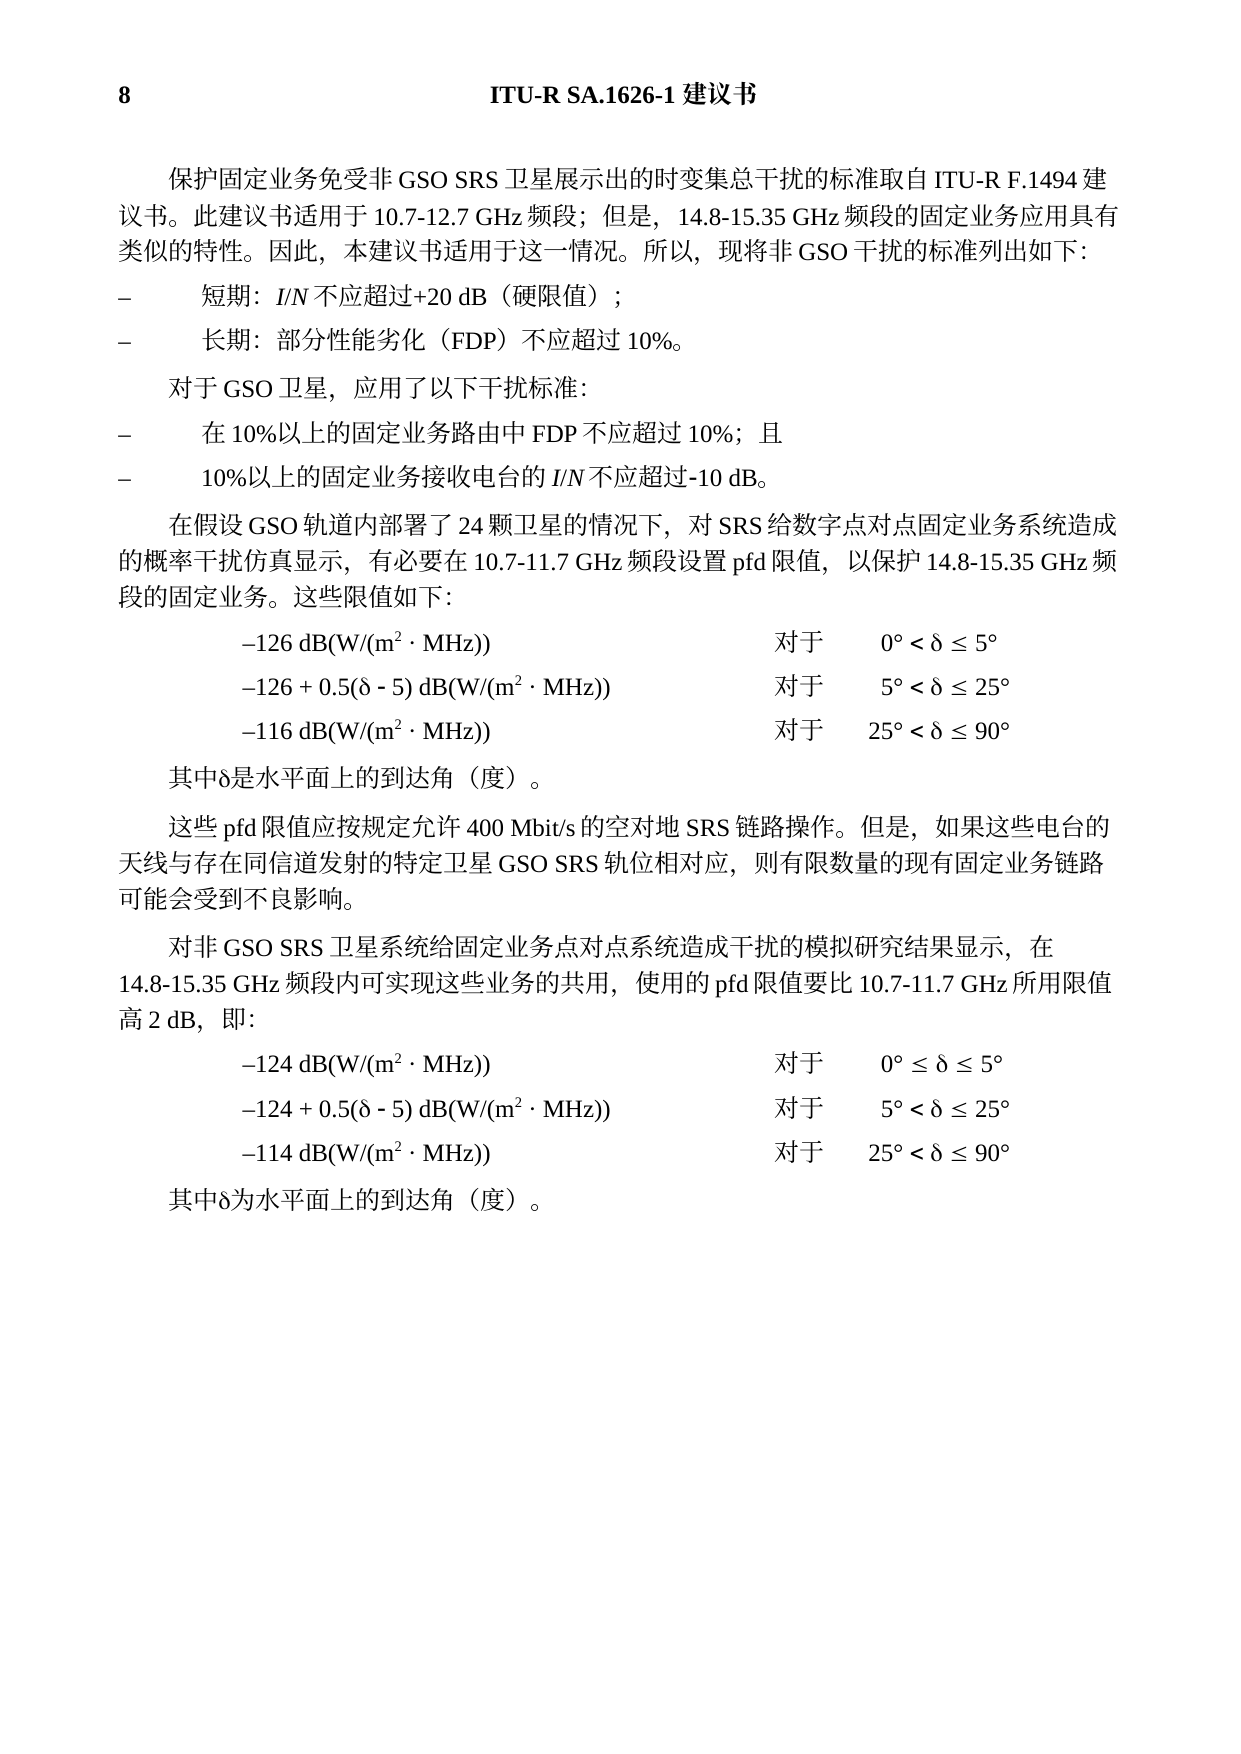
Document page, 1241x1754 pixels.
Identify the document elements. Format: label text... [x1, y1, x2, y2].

text –116 dB(W/(m2 · MHz)) 对于 25° 90° [118, 711, 1122, 747]
text – 短期：I/N不应超过+20 dB（硬限值）； [118, 276, 1122, 312]
text 这些pfd限值应按规定允许400 Mbit/s的空对地SRS链路操作。但是，如果这些电台的天线与存在同信道发射的特定卫星GSO SRS轨位相对应，则有限数量的现有固定业务链路可能会受到不良影响。 [118, 808, 1122, 915]
text –114 dB(W/(m2 · MHz)) 对于 25° 90° [118, 1133, 1122, 1168]
text –124 dB(W/(m2 · MHz)) 对于 0° 5° [118, 1044, 1122, 1080]
text – 10%以上的固定业务接收电台的I/N不应超过10 dB。 [118, 458, 1122, 493]
text –124 + 0.5( 5) dB(W/(m2 · MHz)) 对于 5° 25° [118, 1088, 1122, 1124]
text 其中是水平面上的到达角（度）。 [118, 759, 1122, 795]
text –126 dB(W/(m2 · MHz)) 对于 0° 5° [118, 622, 1122, 658]
text 对非GSO SRS卫星系统给固定业务点对点系统造成干扰的模拟研究结果显示，在14.8-15.35 GHz频段内可实现这些业务的共用，使用的pfd限值要比10.7-11.7 GHz所用限值高2 dB，即： [118, 928, 1122, 1036]
text 其中为水平面上的到达角（度）。 [118, 1181, 1122, 1217]
text – 在10%以上的固定业务路由中FDP不应超过10%；且 [118, 413, 1122, 449]
text 在假设GSO轨道内部署了24颗卫星的情况下，对SRS给数字点对点固定业务系统造成的概率干扰仿真显示，有必要在10.7-11.7 GHz频段设置pfd限值，以保护14.8-15.35 GHz频段的固定业务。这些限值如下： [118, 506, 1122, 614]
text – 长期：部分性能劣化（FDP）不应超过10%。 [118, 321, 1122, 357]
text 保护固定业务免受非GSO SRS卫星展示出的时变集总干扰的标准取自ITU-R F.1494建议书。此建议书适用于10.7-12.7 GHz频段；但是，14.8-15.35 GHz频段的固定业务应用具有类似的特性。因此，本建议书适用于这一情况。所以，现将非GSO干扰的标准列出如下： [118, 160, 1122, 268]
text –126 + 0.5( 5) dB(W/(m2 · MHz)) 对于 5° 25° [118, 666, 1122, 702]
text 对于GSO卫星，应用了以下干扰标准： [118, 369, 1122, 405]
